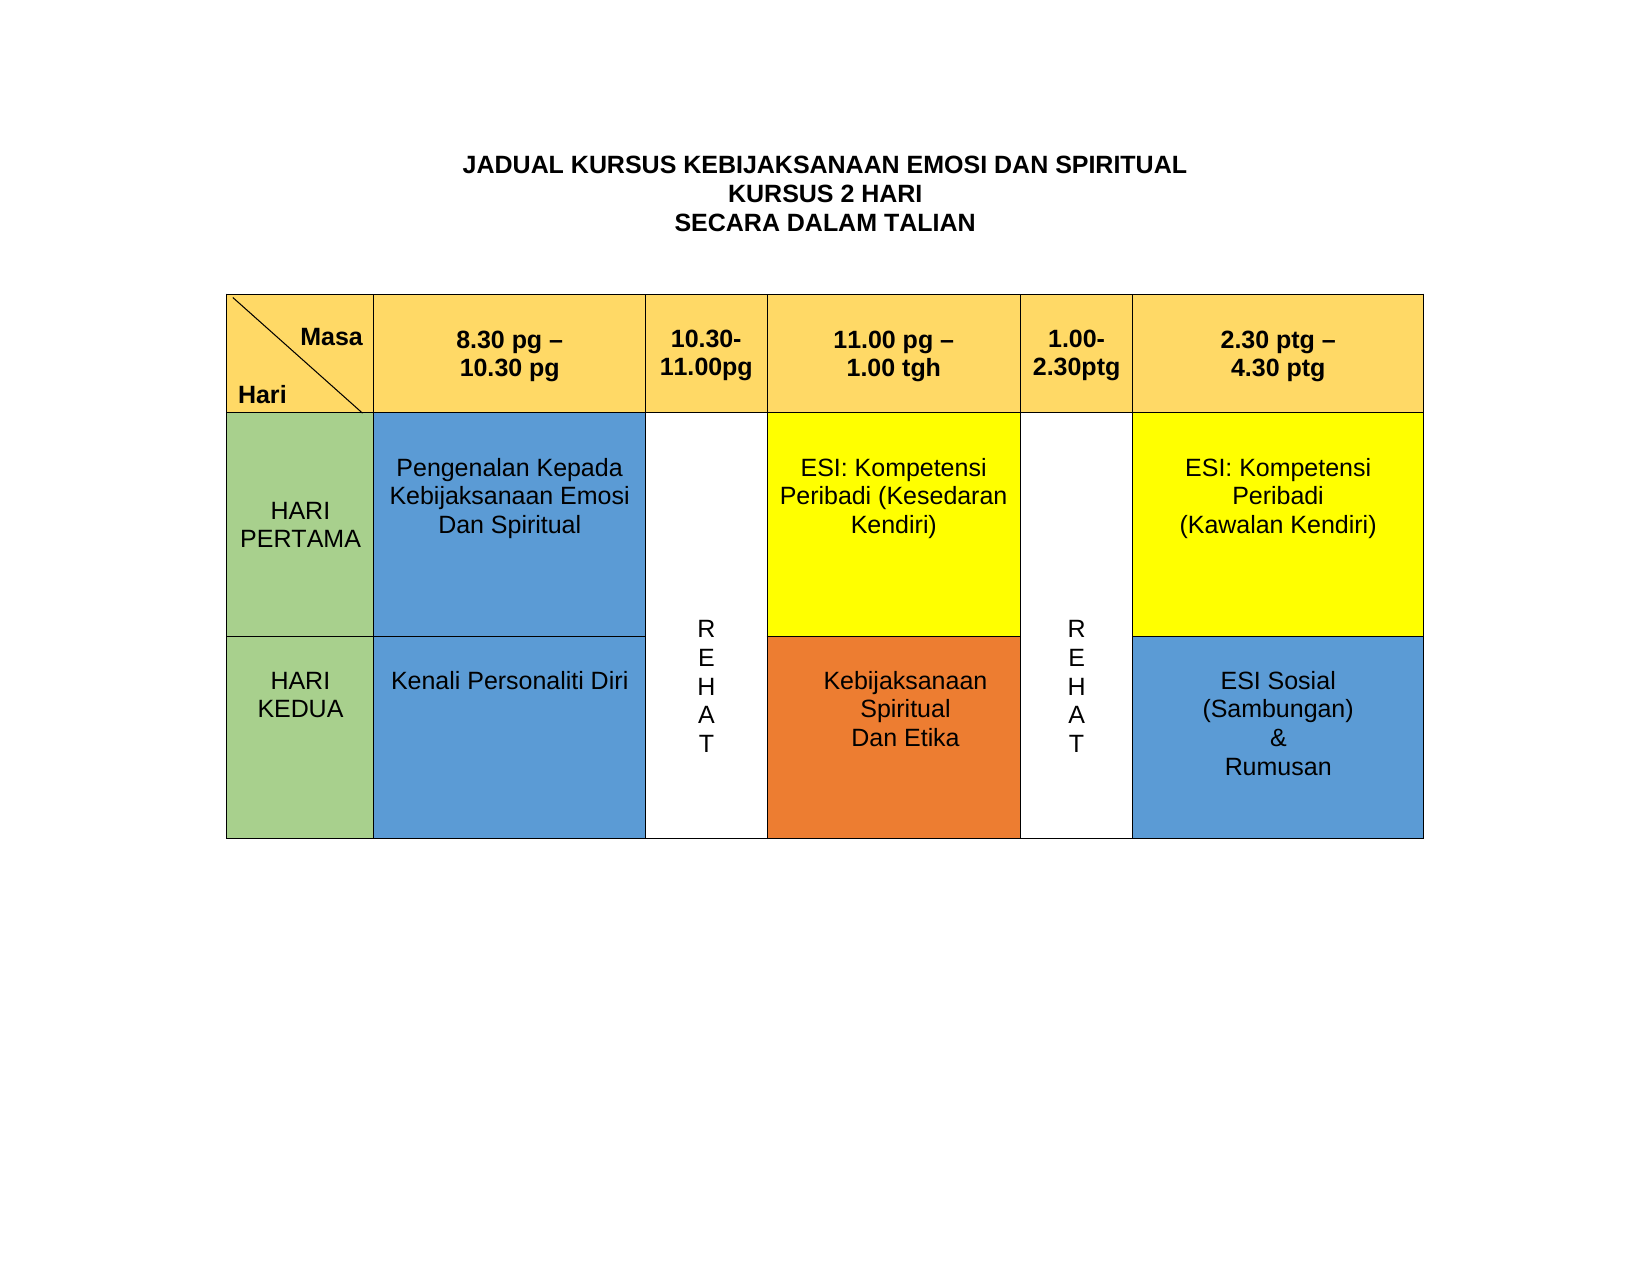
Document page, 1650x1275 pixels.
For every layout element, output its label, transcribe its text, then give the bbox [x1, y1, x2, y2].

table_header 10.30- 11.00pg [646, 295, 767, 412]
table_cell R E H A T [1021, 413, 1132, 838]
table_cell ESI Sosial (Sambungan) & Rumusan [1133, 637, 1423, 838]
text JADUAL KURSUS KEBIJAKSANAAN EMOSI DAN SPIRITUAL [150, 150, 1500, 179]
table_header 11.00 pg – 1.00 tgh [768, 295, 1020, 412]
table_header 1.00- 2.30ptg [1021, 295, 1132, 412]
table_cell HARI KEDUA [227, 637, 373, 838]
table_cell HARI PERTAMA [227, 413, 373, 636]
text KURSUS 2 HARI [150, 179, 1500, 207]
table_cell R E H A T [646, 413, 767, 838]
table_cell ESI: Kompetensi Peribadi (Kawalan Kendiri) [1133, 413, 1423, 636]
table_header 2.30 ptg – 4.30 ptg [1133, 295, 1423, 412]
table_cell ESI: Kompetensi Peribadi (Kesedaran Kendiri) [768, 413, 1020, 636]
table_cell Kenali Personaliti Diri [374, 637, 645, 838]
text SECARA DALAM TALIAN [150, 207, 1500, 236]
table_header 8.30 pg – 10.30 pg [374, 295, 645, 412]
table_cell Pengenalan Kepada Kebijaksanaan Emosi Dan Spiritual [374, 413, 645, 636]
table_cell Kebijaksanaan Spiritual Dan Etika [768, 637, 1020, 838]
table_header Masa Hari [227, 295, 373, 412]
